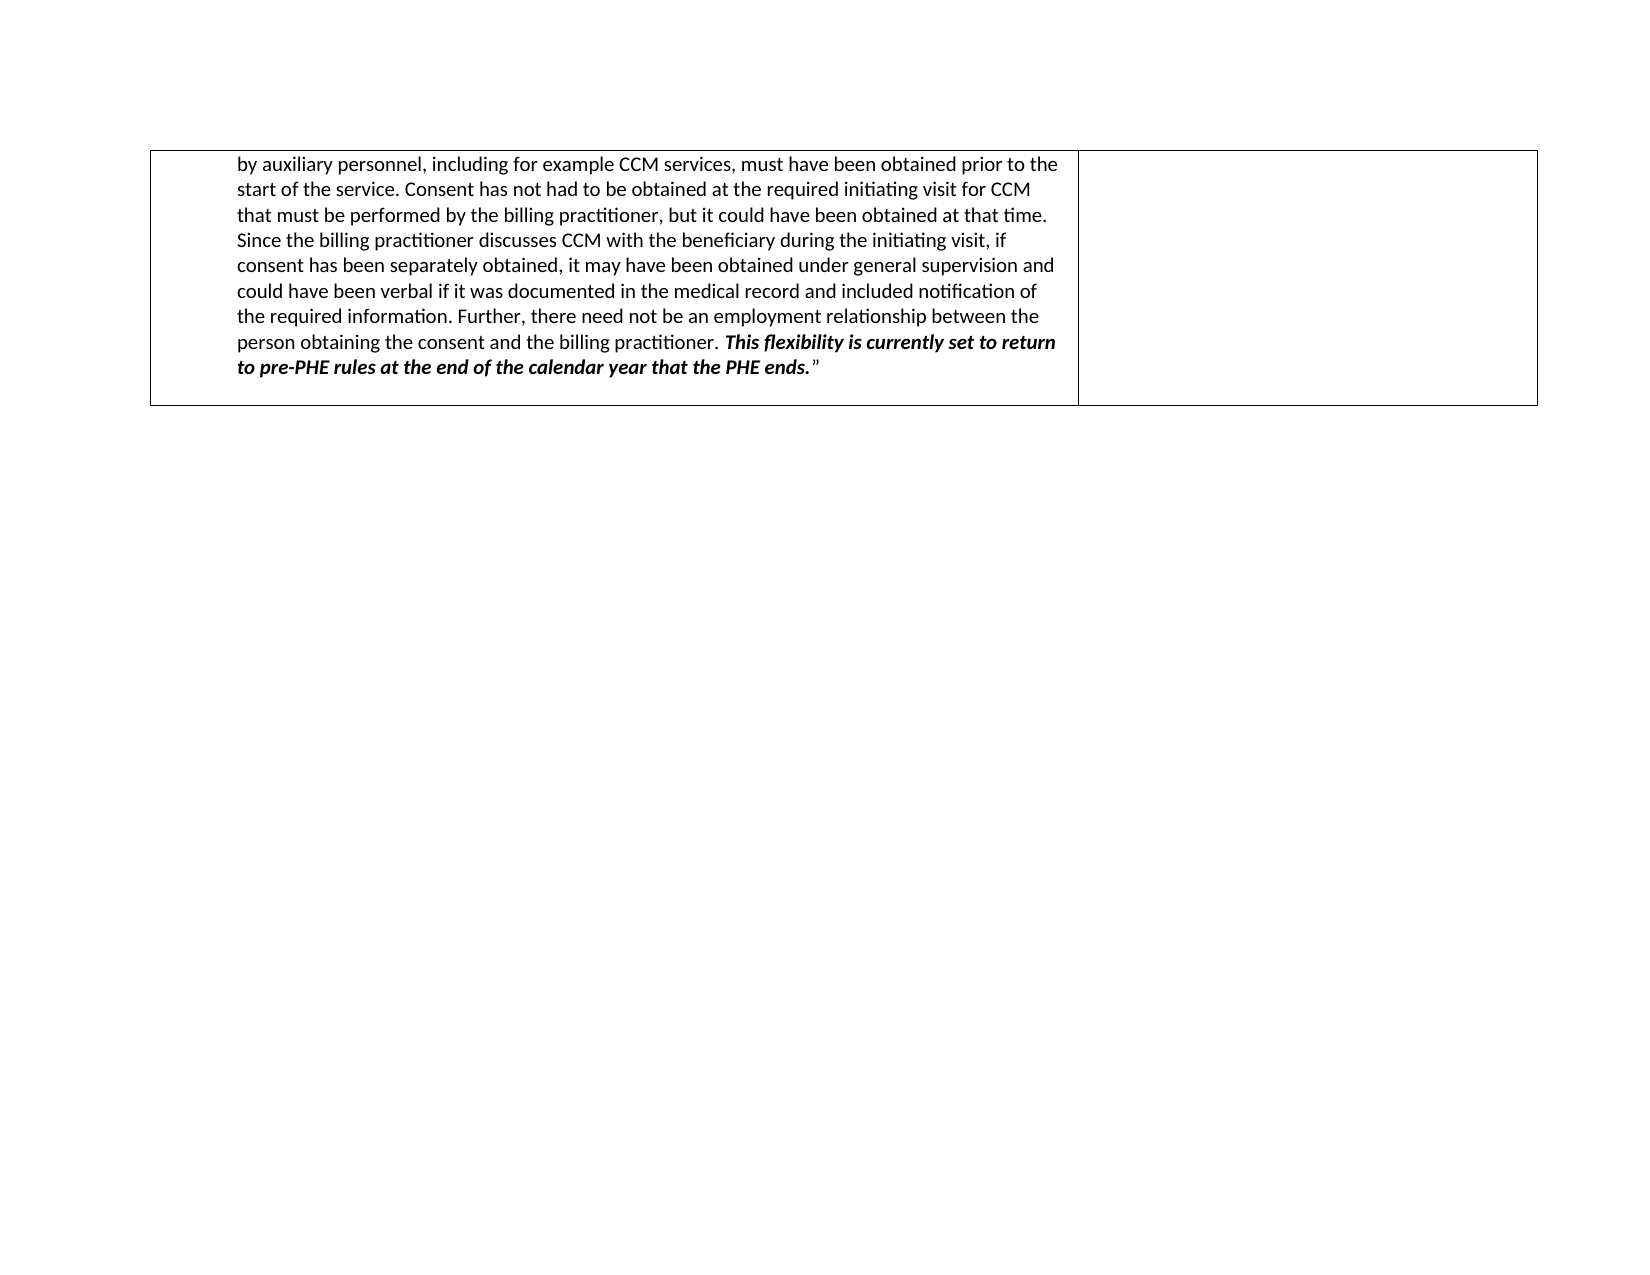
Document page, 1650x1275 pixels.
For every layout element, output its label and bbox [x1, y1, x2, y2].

table_cell [1079, 151, 1537, 405]
table_cell [151, 151, 1078, 405]
